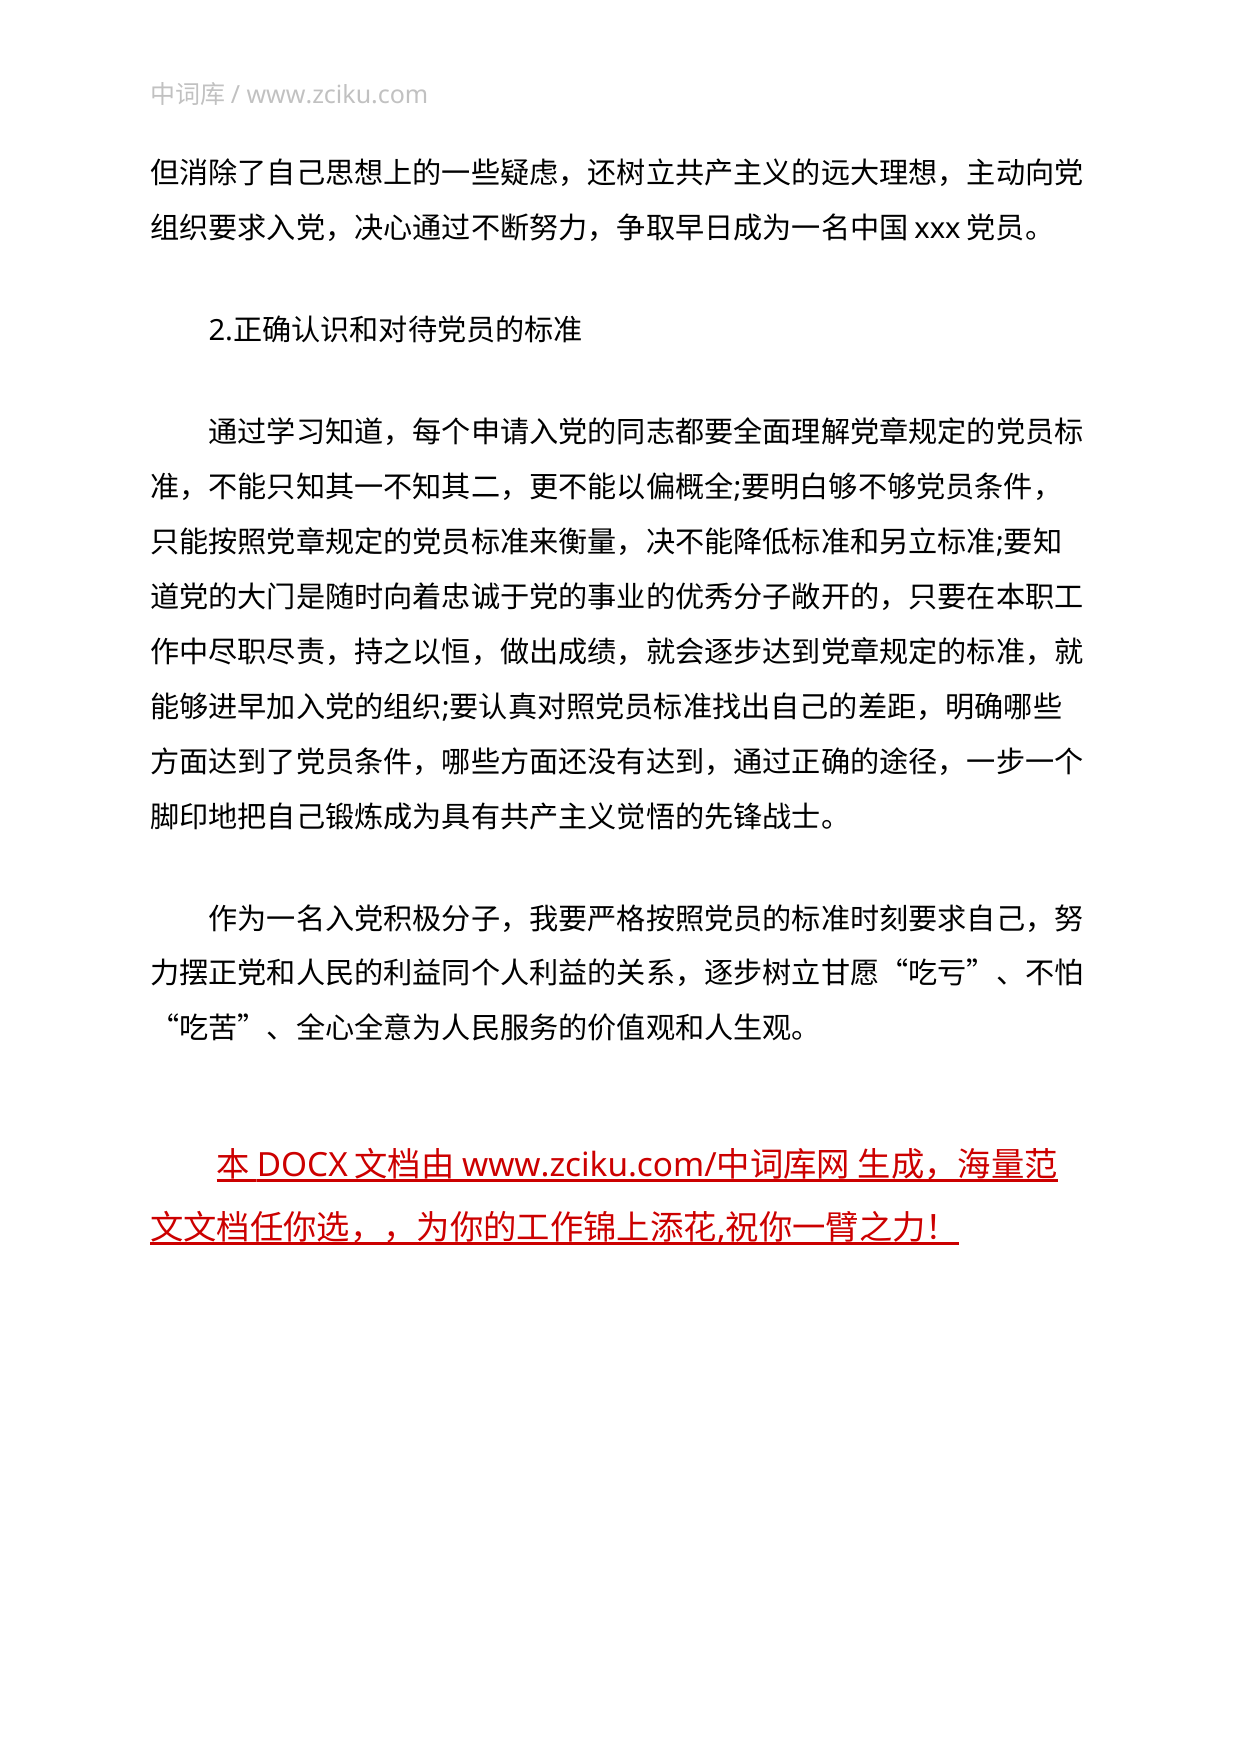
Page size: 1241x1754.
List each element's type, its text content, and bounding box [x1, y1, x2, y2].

text 本DOCX文档由 www.zciku.com/中词库网 生成，海量范文文档任你选，，为你的工作锦上添花,祝你一臂之力！ [150, 1138, 1090, 1249]
text 作为一名入党积极分子，我要严格按照党员的标准时刻要求自己，努力摆正党和人民的利益同个人利益的关系，逐步树立甘愿“吃亏”、不怕“吃苦”、全心全意为人民服务的价值观和人生观。 [150, 895, 1090, 1047]
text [150, 150, 1090, 247]
text 通过学习知道，每个申请入党的同志都要全面理解党章规定的党员标准，不能只知其一不知其二，更不能以偏概全;要明白够不够党员条件，只能按照党章规定的党员标准来衡量，决不能降低标准和另立标准;要知道党的大门是随时向着忠诚于党的事业的优秀分子敞开的，只要在本职工作中尽职尽责，持之以恒，做出成绩，就会逐步达到党章规定的标准，就能够进早加入党的组织;要认真对照党员标准找出自己的差距，明确哪些方面达到了党员条件，哪些方面还没有达到，通过正确的途径，一步一个脚印地把自己锻炼成为具有共产主义觉悟的先锋战士。 [150, 409, 1090, 836]
text 2.正确认识和对待党员的标准 [150, 307, 1090, 349]
